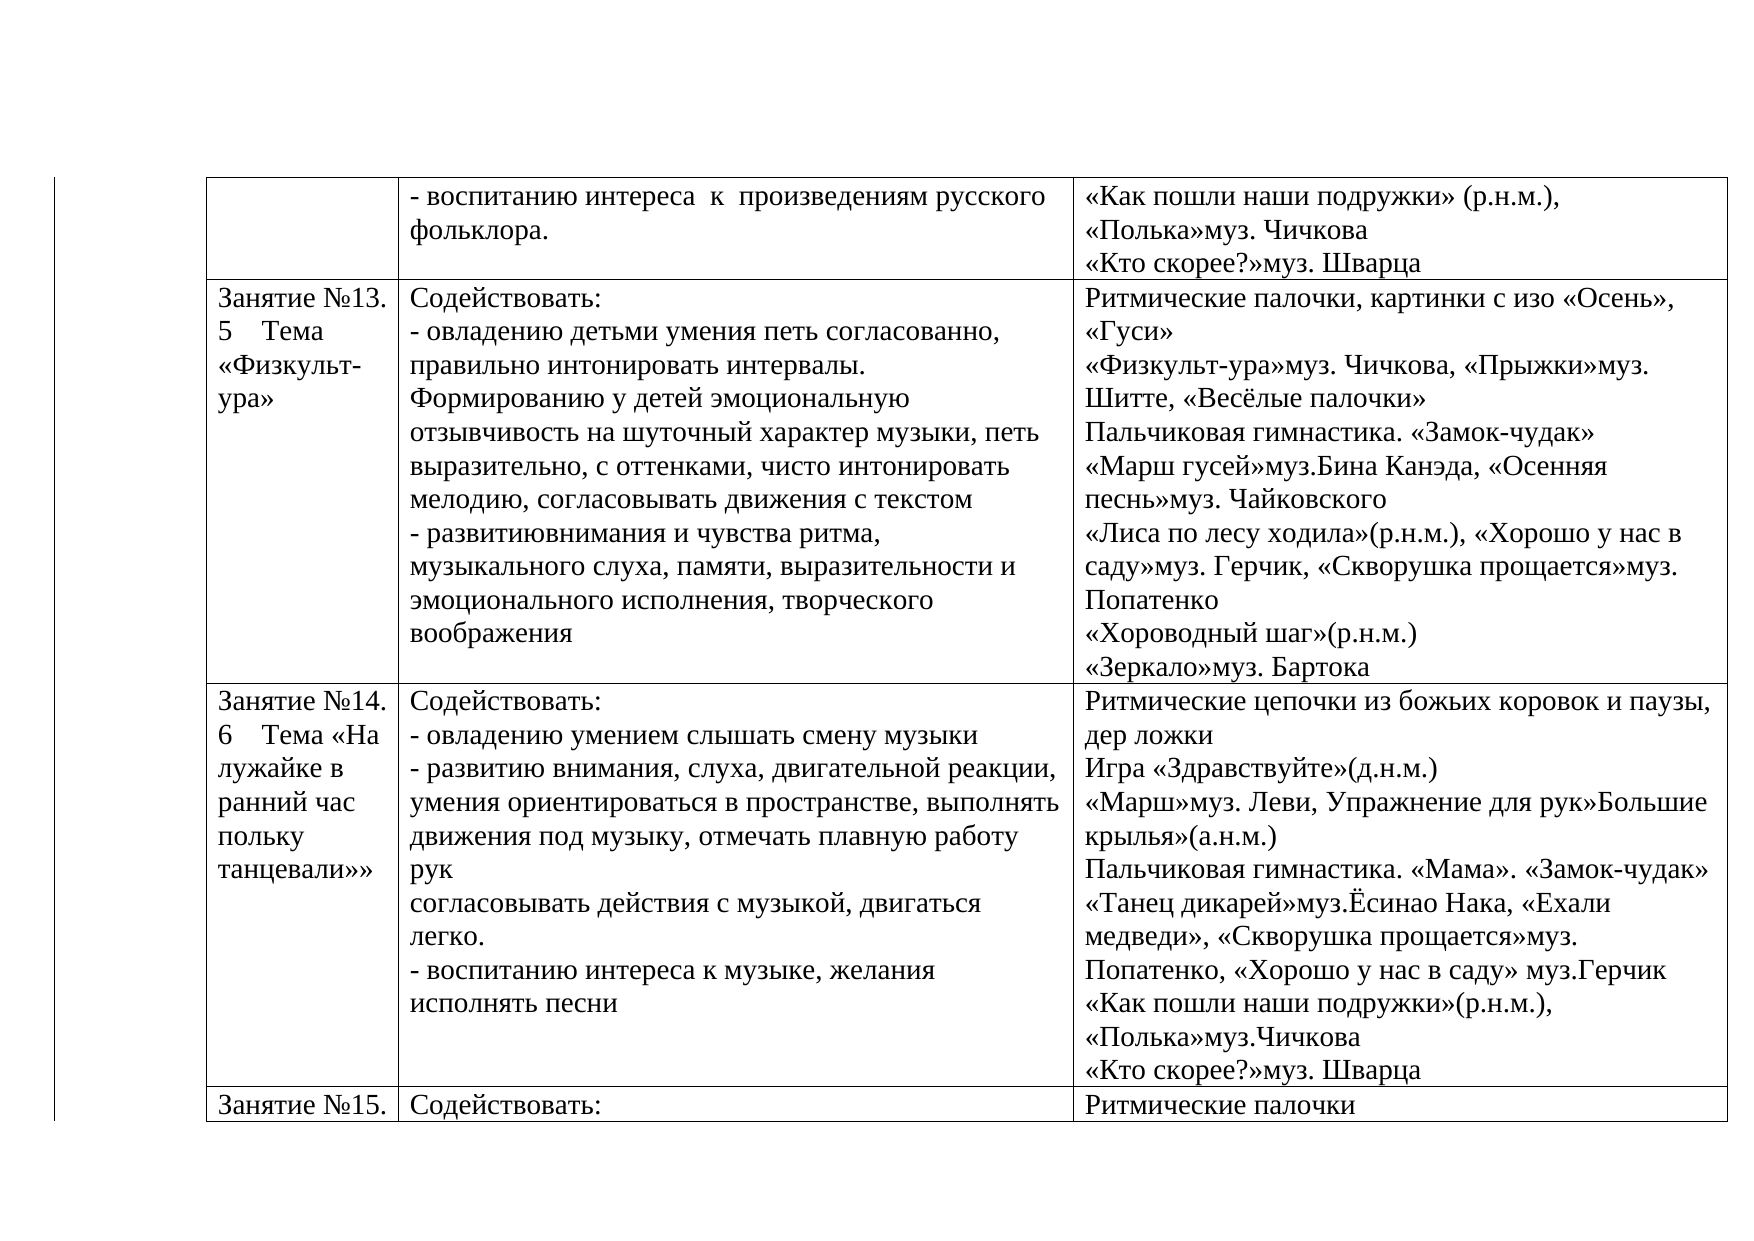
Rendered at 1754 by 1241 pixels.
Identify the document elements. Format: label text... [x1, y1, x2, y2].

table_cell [399, 1087, 1073, 1121]
table_cell Ритмические цепочки из божьих коровок и паузы, дер ложки Игра «Здравствуйте»(д.н.м.) «Марш»муз. Леви, Упражнение для рук»Большие крылья»(а.н.м.) Пальчиковая гимнастика. «Мама». «Замок-чудак» «Танец дикарей»муз.Ёсинао Нака, «Ехали медведи», «Скворушка прощается»муз. Попатенко, «Хорошо у нас в саду» муз.Герчик «Как пошли наши подружки»(р.н.м.), «Полька»муз.Чичкова «Кто скорее?»муз. Шварца [1074, 684, 1727, 1086]
table_cell Содействовать: - овладению умением слышать смену музыки - развитию внимания, слуха, двигательной реакции, умения ориентироваться в пространстве, выполнять движения под музыку, отмечать плавную работу рук согласовывать действия с музыкой, двигаться легко. - воспитанию интереса к музыке, желания исполнять песни [399, 684, 1073, 1086]
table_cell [207, 1087, 398, 1121]
table_cell Содействовать: - овладению детьми умения петь согласованно, правильно интонировать интервалы. Формированию у детей эмоциональную отзывчивость на шуточный характер музыки, петь выразительно, с оттенками, чисто интонировать мелодию, согласовывать движения с текстом - развитиювнимания и чувства ритма, музыкального слуха, памяти, выразительности и эмоционального исполнения, творческого воображения [399, 280, 1073, 682]
table_cell Занятие №14. 6 Тема «На лужайке в ранний час польку танцевали»» [207, 684, 398, 1086]
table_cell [1074, 178, 1727, 279]
table_cell Занятие №13. 5 Тема «Физкульт-ура» [207, 280, 398, 682]
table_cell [1074, 1087, 1727, 1121]
table_cell Ритмические палочки, картинки с изо «Осень», «Гуси» «Физкульт-ура»муз. Чичкова, «Прыжки»муз. Шитте, «Весёлые палочки» Пальчиковая гимнастика. «Замок-чудак» «Марш гусей»муз.Бина Канэда, «Осенняя песнь»муз. Чайковского «Лиса по лесу ходила»(р.н.м.), «Хорошо у нас в саду»муз. Герчик, «Скворушка прощается»муз. Попатенко «Хороводный шаг»(р.н.м.) «Зеркало»муз. Бартока [1074, 280, 1727, 682]
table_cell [207, 178, 398, 279]
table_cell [399, 178, 1073, 279]
